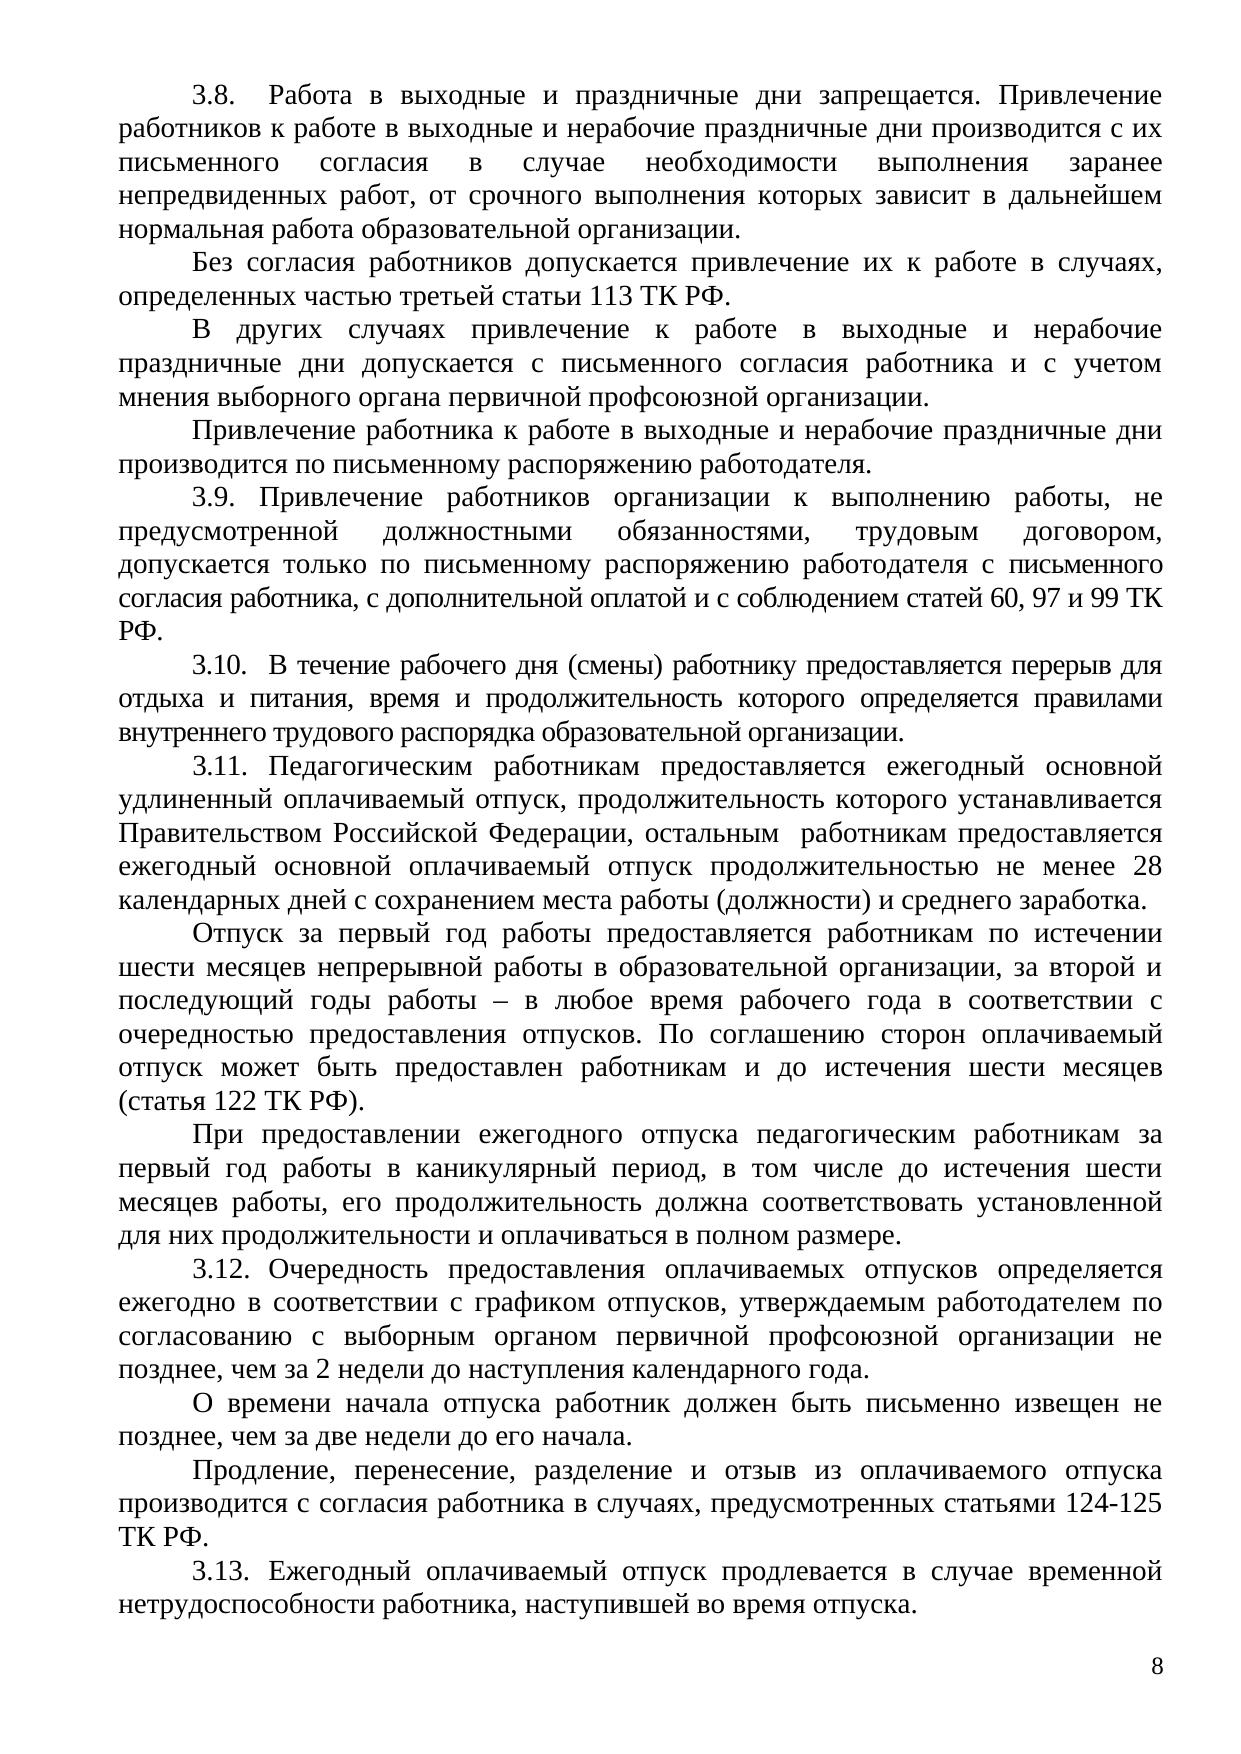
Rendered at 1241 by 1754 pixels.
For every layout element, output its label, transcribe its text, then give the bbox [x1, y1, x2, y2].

text Отпуск за первый год работы предоставляется работникам по истечении шести месяцев непрерывной работы в образовательной организации, за второй и последующий годы работы – в любое время рабочего года в соответствии с очередностью предоставления отпусков. По соглашению сторон оплачиваемый отпуск может быть предоставлен работникам и до истечения шести месяцев (статья 122 ТК РФ). [118, 915, 1163, 1117]
text 3.11. Педагогическим работникам предоставляется ежегодный основной удлиненный оплачиваемый отпуск, продолжительность которого устанавливается Правительством Российской Федерации, остальным работникам предоставляется ежегодный основной оплачиваемый отпуск продолжительностью не менее 28 календарных дней с сохранением места работы (должности) и среднего заработка. [118, 748, 1163, 915]
text О времени начала отпуска работник должен быть письменно извещен не позднее, чем за две недели до его начала. [118, 1385, 1163, 1452]
text 3.8. Работа в выходные и праздничные дни запрещается. Привлечение работников к работе в выходные и нерабочие праздничные дни производится с их письменного согласия в случае необходимости выполнения заранее непредвиденных работ, от срочного выполнения которых зависит в дальнейшем нормальная работа образовательной организации. [118, 77, 1163, 244]
text Привлечение работника к работе в выходные и нерабочие праздничные дни производится по письменному распоряжению работодателя. [118, 412, 1163, 479]
text В других случаях привлечение к работе в выходные и нерабочие праздничные дни допускается с письменного согласия работника и с учетом мнения выборного органа первичной профсоюзной организации. [118, 312, 1163, 412]
text Без согласия работников допускается привлечение их к работе в случаях, определенных частью третьей статьи 113 ТК РФ. [118, 244, 1163, 312]
text 3.13. Ежегодный оплачиваемый отпуск продлевается в случае временной нетрудоспособности работника, наступившей во время отпуска. [118, 1553, 1163, 1620]
text При предоставлении ежегодного отпуска педагогическим работникам за первый год работы в каникулярный период, в том числе до истечения шести месяцев работы, его продолжительность должна соответствовать установленной для них продолжительности и оплачиваться в полном размере. [118, 1117, 1163, 1251]
text 3.12. Очередность предоставления оплачиваемых отпусков определяется ежегодно в соответствии с графиком отпусков, утверждаемым работодателем по согласованию с выборным органом первичной профсоюзной организации не позднее, чем за 2 недели до наступления календарного года. [118, 1251, 1163, 1385]
text 3.10. В течение рабочего дня (смены) работнику предоставляется перерыв для отдыха и питания, время и продолжительность которого определяется правилами внутреннего трудового распорядка образовательной организации. [118, 647, 1163, 748]
text Продление, перенесение, разделение и отзыв из оплачиваемого отпуска производится с согласия работника в случаях, предусмотренных статьями 124-125 ТК РФ. [118, 1452, 1163, 1553]
text 3.9. Привлечение работников организации к выполнению работы, не предусмотренной должностными обязанностями, трудовым договором, допускается только по письменному распоряжению работодателя с письменного согласия работника, с дополнительной оплатой и с соблюдением статей 60, 97 и 99 ТК РФ. [118, 479, 1163, 647]
